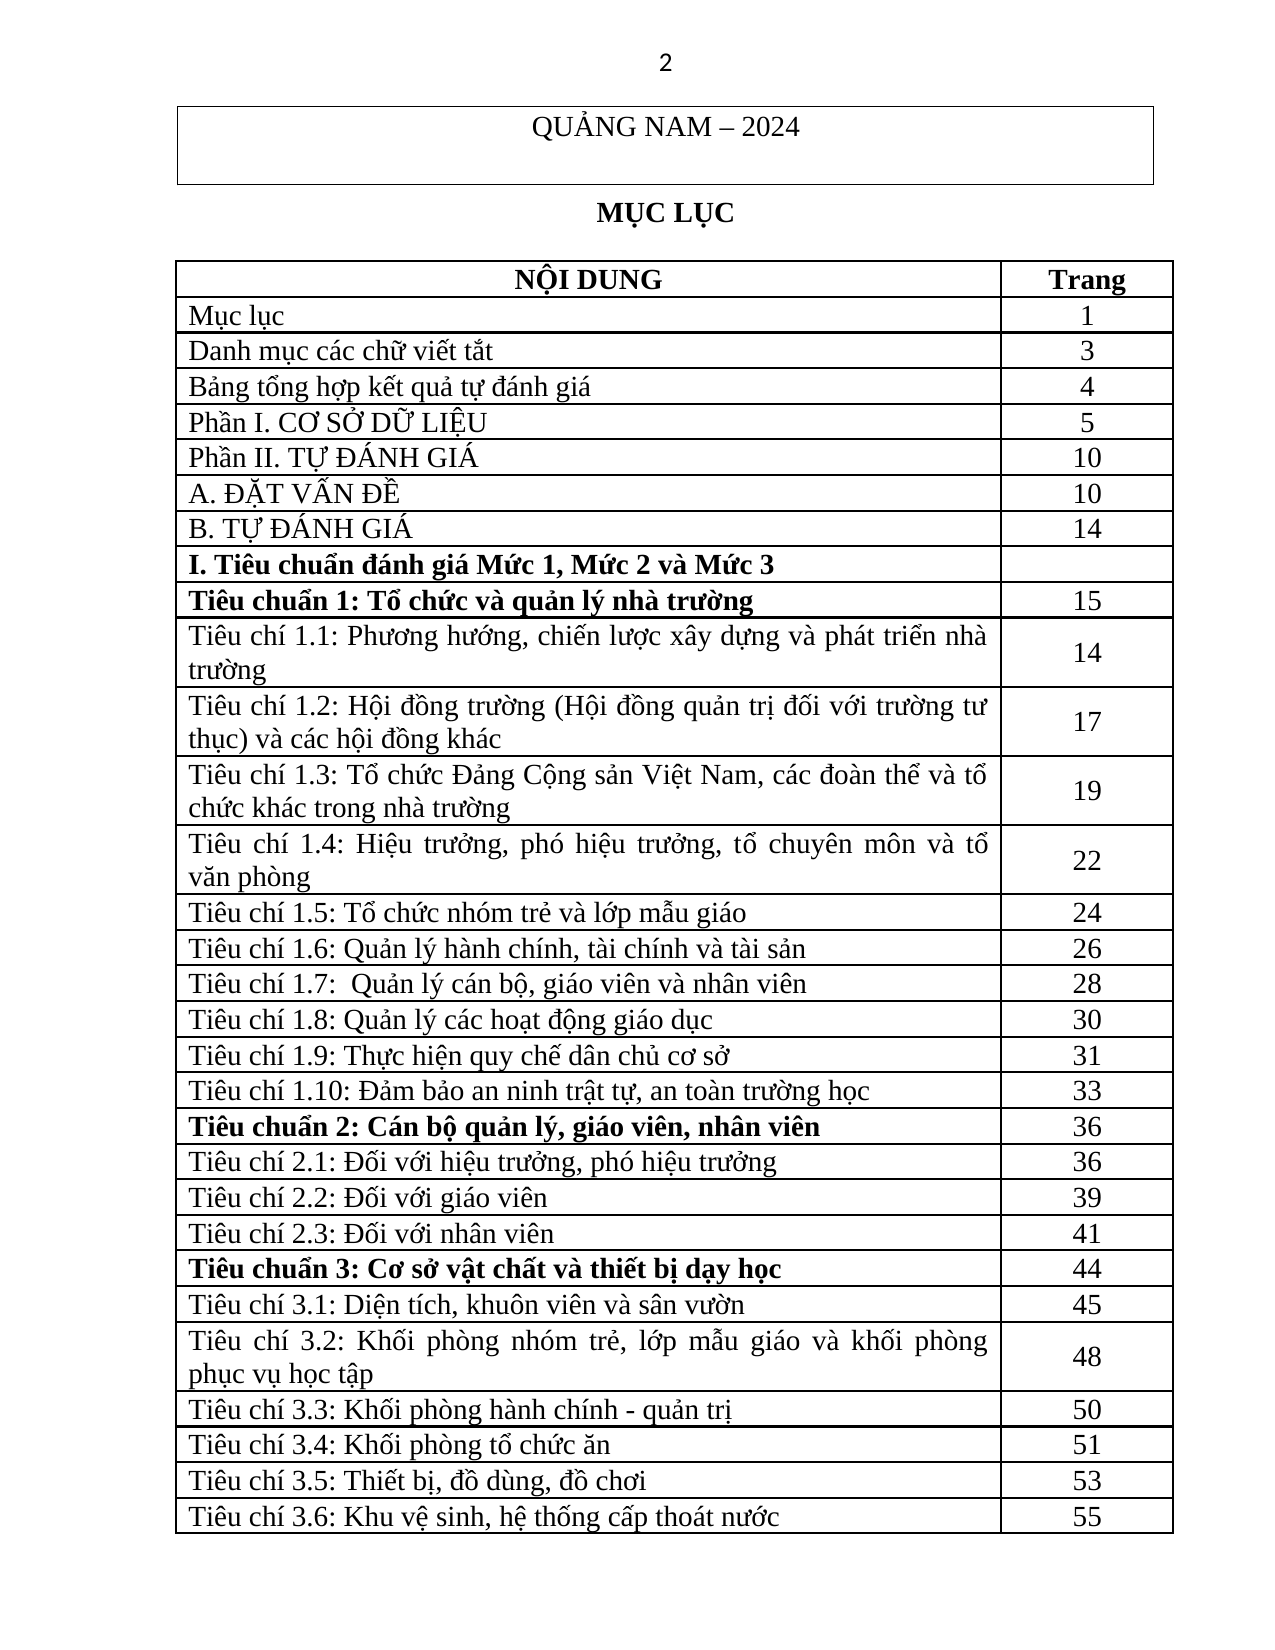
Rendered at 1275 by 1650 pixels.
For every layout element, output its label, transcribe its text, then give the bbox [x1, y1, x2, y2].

table_cell 55 [1002, 1499, 1172, 1532]
table_cell 10 [1002, 476, 1172, 509]
table_cell Tiêu chuẩn 1: Tổ chức và quản lý nhà trường [177, 583, 1000, 616]
table_cell 30 [1002, 1002, 1172, 1036]
table_cell 33 [1002, 1073, 1172, 1107]
table_cell 15 [1002, 583, 1172, 616]
table_cell 17 [1002, 688, 1172, 755]
table_cell Danh mục các chữ viết tắt [177, 334, 1000, 367]
table_cell 51 [1002, 1428, 1172, 1461]
table_cell Tiêu chí 2.1: Đối với hiệu trưởng, phó hiệu trưởng [177, 1145, 1000, 1178]
table_cell 28 [1002, 966, 1172, 1000]
table_cell Tiêu chí 1.7: Quản lý cán bộ, giáo viên và nhân viên [177, 966, 1000, 1000]
table_cell 45 [1002, 1287, 1172, 1321]
table_cell Tiêu chí 3.1: Diện tích, khuôn viên và sân vườn [177, 1287, 1000, 1321]
table_cell Tiêu chí 2.2: Đối với giáo viên [177, 1180, 1000, 1214]
table_cell Mục lục [177, 298, 1000, 331]
table_cell [1002, 547, 1172, 581]
table_cell 53 [1002, 1463, 1172, 1497]
table_cell 1 [1002, 298, 1172, 331]
table_cell Tiêu chí 2.3: Đối với nhân viên [177, 1216, 1000, 1249]
table_cell Tiêu chí 3.4: Khối phòng tổ chức ăn [177, 1428, 1000, 1461]
table_header NỘI DUNG [177, 262, 1000, 296]
table_cell 14 [1002, 619, 1172, 686]
table_cell Tiêu chuẩn 2: Cán bộ quản lý, giáo viên, nhân viên [177, 1109, 1000, 1142]
table_cell Tiêu chí 1.6: Quản lý hành chính, tài chính và tài sản [177, 931, 1000, 964]
table_cell Tiêu chuẩn 3: Cơ sở vật chất và thiết bị dạy học [177, 1251, 1000, 1285]
table_cell Tiêu chí 1.5: Tổ chức nhóm trẻ và lớp mẫu giáo [177, 895, 1000, 929]
table_cell 36 [1002, 1109, 1172, 1142]
table_cell Tiêu chí 1.1: Phương hướng, chiến lược xây dựng và phát triển nhà trường [177, 619, 1000, 686]
table_cell 48 [1002, 1323, 1172, 1390]
table_cell 31 [1002, 1038, 1172, 1071]
table_header Trang [1002, 262, 1172, 296]
table_cell Tiêu chí 1.3: Tổ chức Đảng Cộng sản Việt Nam, các đoàn thể và tổ chức khác trong nhà trường [177, 757, 1000, 824]
table_cell 24 [1002, 895, 1172, 929]
table_cell Tiêu chí 1.2: Hội đồng trường (Hội đồng quản trị đối với trường tư thục) và các hội đồng khác [177, 688, 1000, 755]
table_cell 10 [1002, 440, 1172, 474]
table_cell 19 [1002, 757, 1172, 824]
table_cell Tiêu chí 1.10: Đảm bảo an ninh trật tự, an toàn trường học [177, 1073, 1000, 1107]
table_cell 3 [1002, 334, 1172, 367]
table_cell Tiêu chí 1.9: Thực hiện quy chế dân chủ cơ sở [177, 1038, 1000, 1071]
table_cell 41 [1002, 1216, 1172, 1249]
table_cell Tiêu chí 3.5: Thiết bị, đồ dùng, đồ chơi [177, 1463, 1000, 1497]
table_cell 14 [1002, 512, 1172, 545]
table_cell 36 [1002, 1145, 1172, 1178]
table_cell 26 [1002, 931, 1172, 964]
table_cell Tiêu chí 3.3: Khối phòng hành chính - quản trị [177, 1392, 1000, 1425]
table_cell Tiêu chí 1.8: Quản lý các hoạt động giáo dục [177, 1002, 1000, 1036]
table_cell B. TỰ ĐÁNH GIÁ [177, 512, 1000, 545]
table_cell Bảng tổng hợp kết quả tự đánh giá [177, 369, 1000, 403]
table_cell 5 [1002, 405, 1172, 438]
table_cell Phần I. CƠ SỞ DỮ LIỆU [177, 405, 1000, 438]
table_cell 4 [1002, 369, 1172, 403]
table_cell 22 [1002, 826, 1172, 893]
table_cell 39 [1002, 1180, 1172, 1214]
table_cell Phần II. TỰ ĐÁNH GIÁ [177, 440, 1000, 474]
table_cell 50 [1002, 1392, 1172, 1425]
table_cell 44 [1002, 1251, 1172, 1285]
table_cell Tiêu chí 3.6: Khu vệ sinh, hệ thống cấp thoát nước [177, 1499, 1000, 1532]
table_cell Tiêu chí 1.4: Hiệu trưởng, phó hiệu trưởng, tổ chuyên môn và tổ văn phòng [177, 826, 1000, 893]
table_cell I. Tiêu chuẩn đánh giá Mức 1, Mức 2 và Mức 3 [177, 547, 1000, 581]
text QUẢNG NAM – 2024 [178, 107, 1153, 184]
table_cell Tiêu chí 3.2: Khối phòng nhóm trẻ, lớp mẫu giáo và khối phòng phục vụ học tập [177, 1323, 1000, 1390]
table_cell A. ĐẶT VẤN ĐỀ [177, 476, 1000, 509]
text MỤC LỤC [178, 195, 1153, 229]
